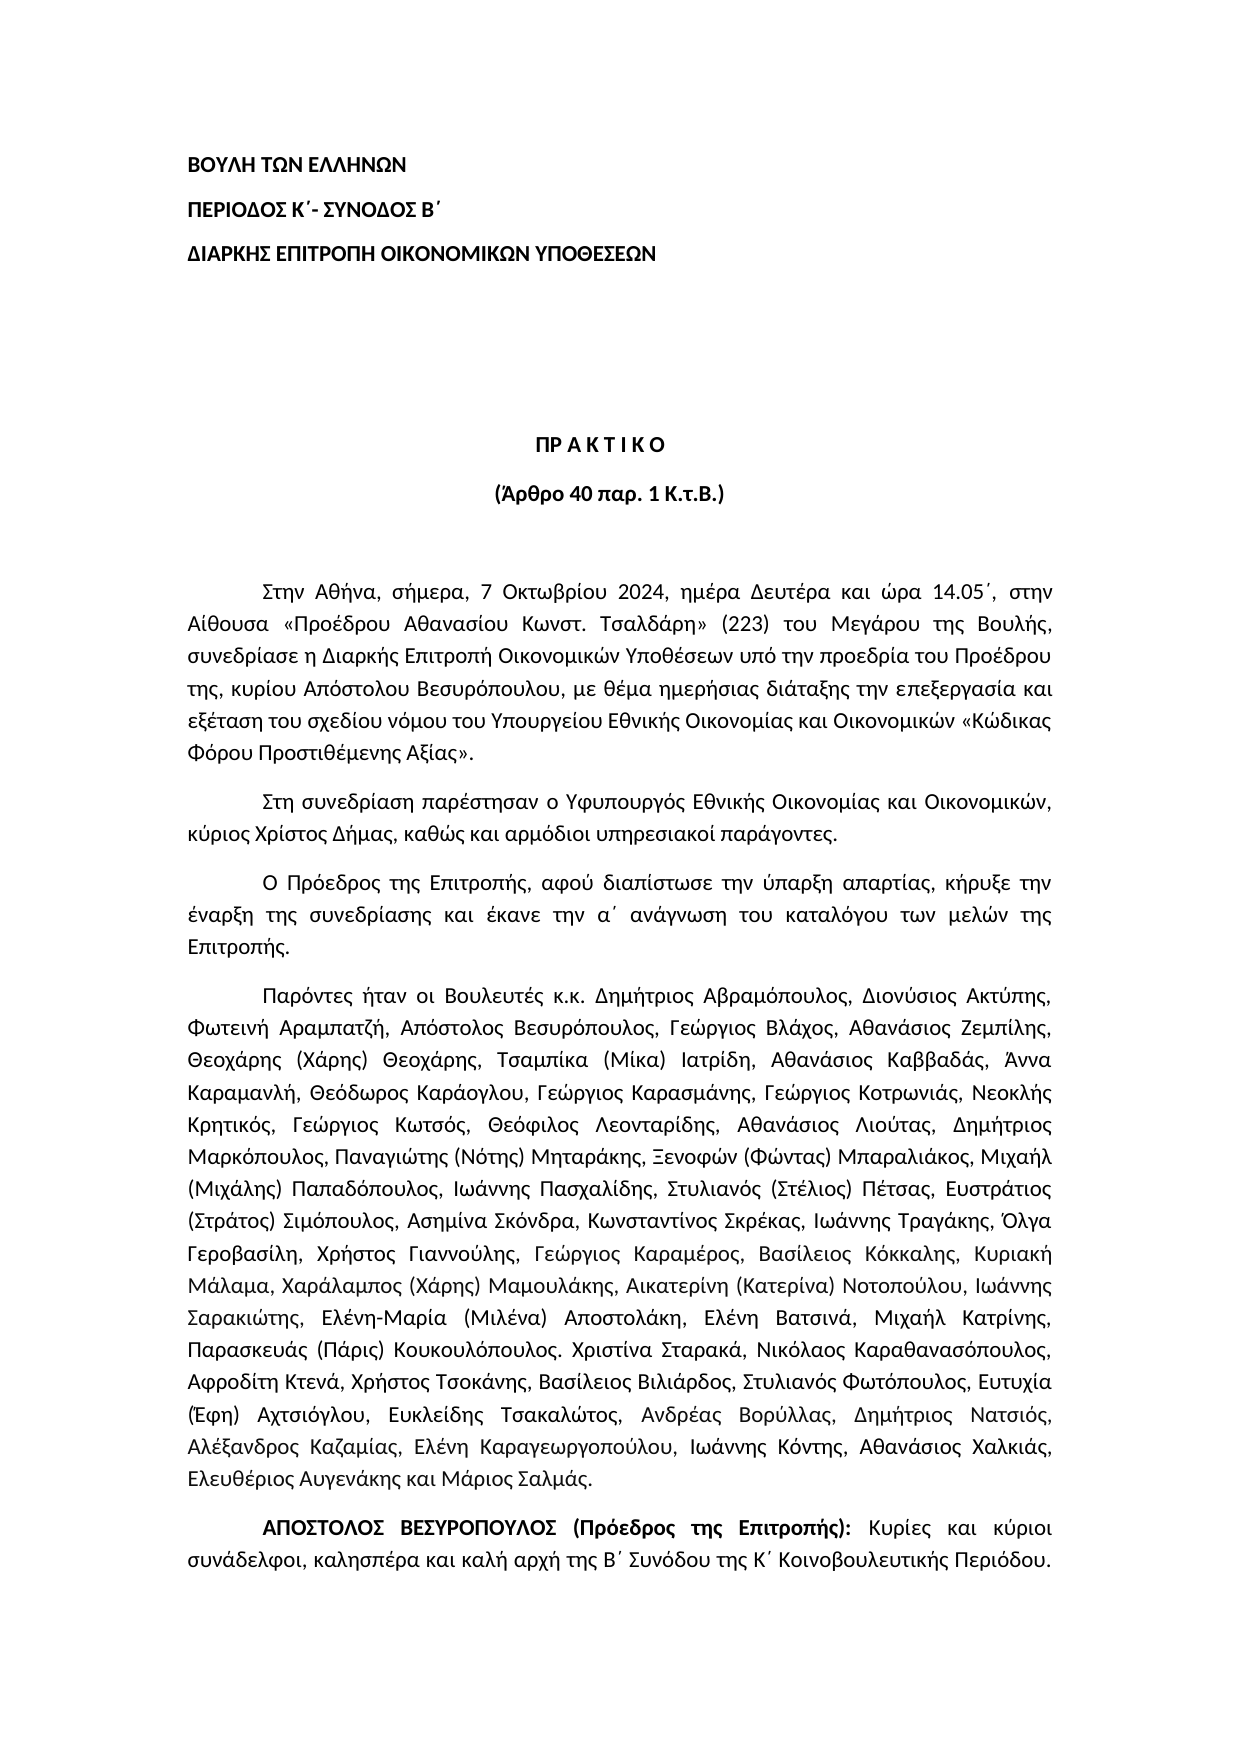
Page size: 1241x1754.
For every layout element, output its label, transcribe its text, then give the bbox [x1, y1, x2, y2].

text ΠΡ Α Κ Τ Ι Κ Ο [187, 431, 1053, 459]
text ΔΙΑΡΚΗΣ ΕΠΙΤΡΟΠΗ ΟΙΚΟΝΟΜΙΚΩΝ ΥΠΟΘΕΣΕΩΝ [187, 239, 1053, 267]
text Στη συνεδρίαση παρέστησαν ο Υφυπουργός Εθνικής Οικονομίας και Οικονομικών, κύριος Χρίστος Δήμας, καθώς και αρμόδιοι υπηρεσιακοί παράγοντες. [187, 787, 1053, 847]
text (Άρθρο 40 παρ. 1 Κ.τ.Β.) [187, 479, 1053, 507]
text Ο Πρόεδρος της Επιτροπής, αφού διαπίστωσε την ύπαρξη απαρτίας, κήρυξε την έναρξη της συνεδρίασης και έκανε την α΄ ανάγνωση του καταλόγου των μελών της Επιτροπής. [187, 868, 1053, 960]
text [187, 1513, 1053, 1573]
text ΠΕΡΙΟΔΟΣ Κ΄- ΣΥΝΟΔΟΣ Β΄ [187, 195, 1053, 223]
text Στην Αθήνα, σήμερα, 7 Οκτωβρίου 2024, ημέρα Δευτέρα και ώρα 14.05΄, στην Αίθουσα «Προέδρου Αθανασίου Κωνστ. Τσαλδάρη» (223) του Μεγάρου της Βουλής, συνεδρίασε η Διαρκής Επιτροπή Οικονομικών Υποθέσεων υπό την προεδρία του Προέδρου της, κυρίου Απόστολου Βεσυρόπουλου, με θέμα ημερήσιας διάταξης την επεξεργασία και εξέταση του σχεδίου νόμου του Υπουργείου Εθνικής Οικονομίας και Οικονομικών «Κώδικας Φόρου Προστιθέμενης Αξίας». [187, 577, 1053, 766]
text Παρόντες ήταν οι Βουλευτές κ.κ. Δημήτριος Αβραμόπουλος, Διονύσιος Ακτύπης, Φωτεινή Αραμπατζή, Απόστολος Βεσυρόπουλος, Γεώργιος Βλάχος, Αθανάσιος Ζεμπίλης, Θεοχάρης (Χάρης) Θεοχάρης, Τσαμπίκα (Μίκα) Ιατρίδη, Αθανάσιος Καββαδάς, Άννα Καραμανλή, Θεόδωρος Καράογλου, Γεώργιος Καρασμάνης, Γεώργιος Κοτρωνιάς, Νεοκλής Κρητικός, Γεώργιος Κωτσός, Θεόφιλος Λεονταρίδης, Αθανάσιος Λιούτας, Δημήτριος Μαρκόπουλος, Παναγιώτης (Νότης) Μηταράκης, Ξενοφών (Φώντας) Μπαραλιάκος, Μιχαήλ (Μιχάλης) Παπαδόπουλος, Ιωάννης Πασχαλίδης, Στυλιανός (Στέλιος) Πέτσας, Ευστράτιος (Στράτος) Σιμόπουλος, Ασημίνα Σκόνδρα, Κωνσταντίνος Σκρέκας, Ιωάννης Τραγάκης, Όλγα Γεροβασίλη, Χρήστος Γιαννούλης, Γεώργιος Καραμέρος, Βασίλειος Κόκκαλης, Κυριακή Μάλαμα, Χαράλαμπος (Χάρης) Μαμουλάκης, Αικατερίνη (Κατερίνα) Νοτοπούλου, Ιωάννης Σαρακιώτης, Ελένη-Μαρία (Μιλένα) Αποστολάκη, Ελένη Βατσινά, Μιχαήλ Κατρίνης, Παρασκευάς (Πάρις) Κουκουλόπουλος. Χριστίνα Σταρακά, Νικόλαος Καραθανασόπουλος, Αφροδίτη Κτενά, Χρήστος Τσοκάνης, Βασίλειος Βιλιάρδος, Στυλιανός Φωτόπουλος, Ευτυχία (Έφη) Αχτσιόγλου, Ευκλείδης Τσακαλώτος, Ανδρέας Βορύλλας, Δημήτριος Νατσιός, Αλέξανδρος Καζαμίας, Ελένη Καραγεωργοπούλου, Ιωάννης Κόντης, Αθανάσιος Χαλκιάς, Ελευθέριος Αυγενάκης και Μάριος Σαλμάς. [187, 981, 1053, 1492]
text ΒΟΥΛΗ ΤΩΝ ΕΛΛΗΝΩΝ [187, 150, 1053, 178]
